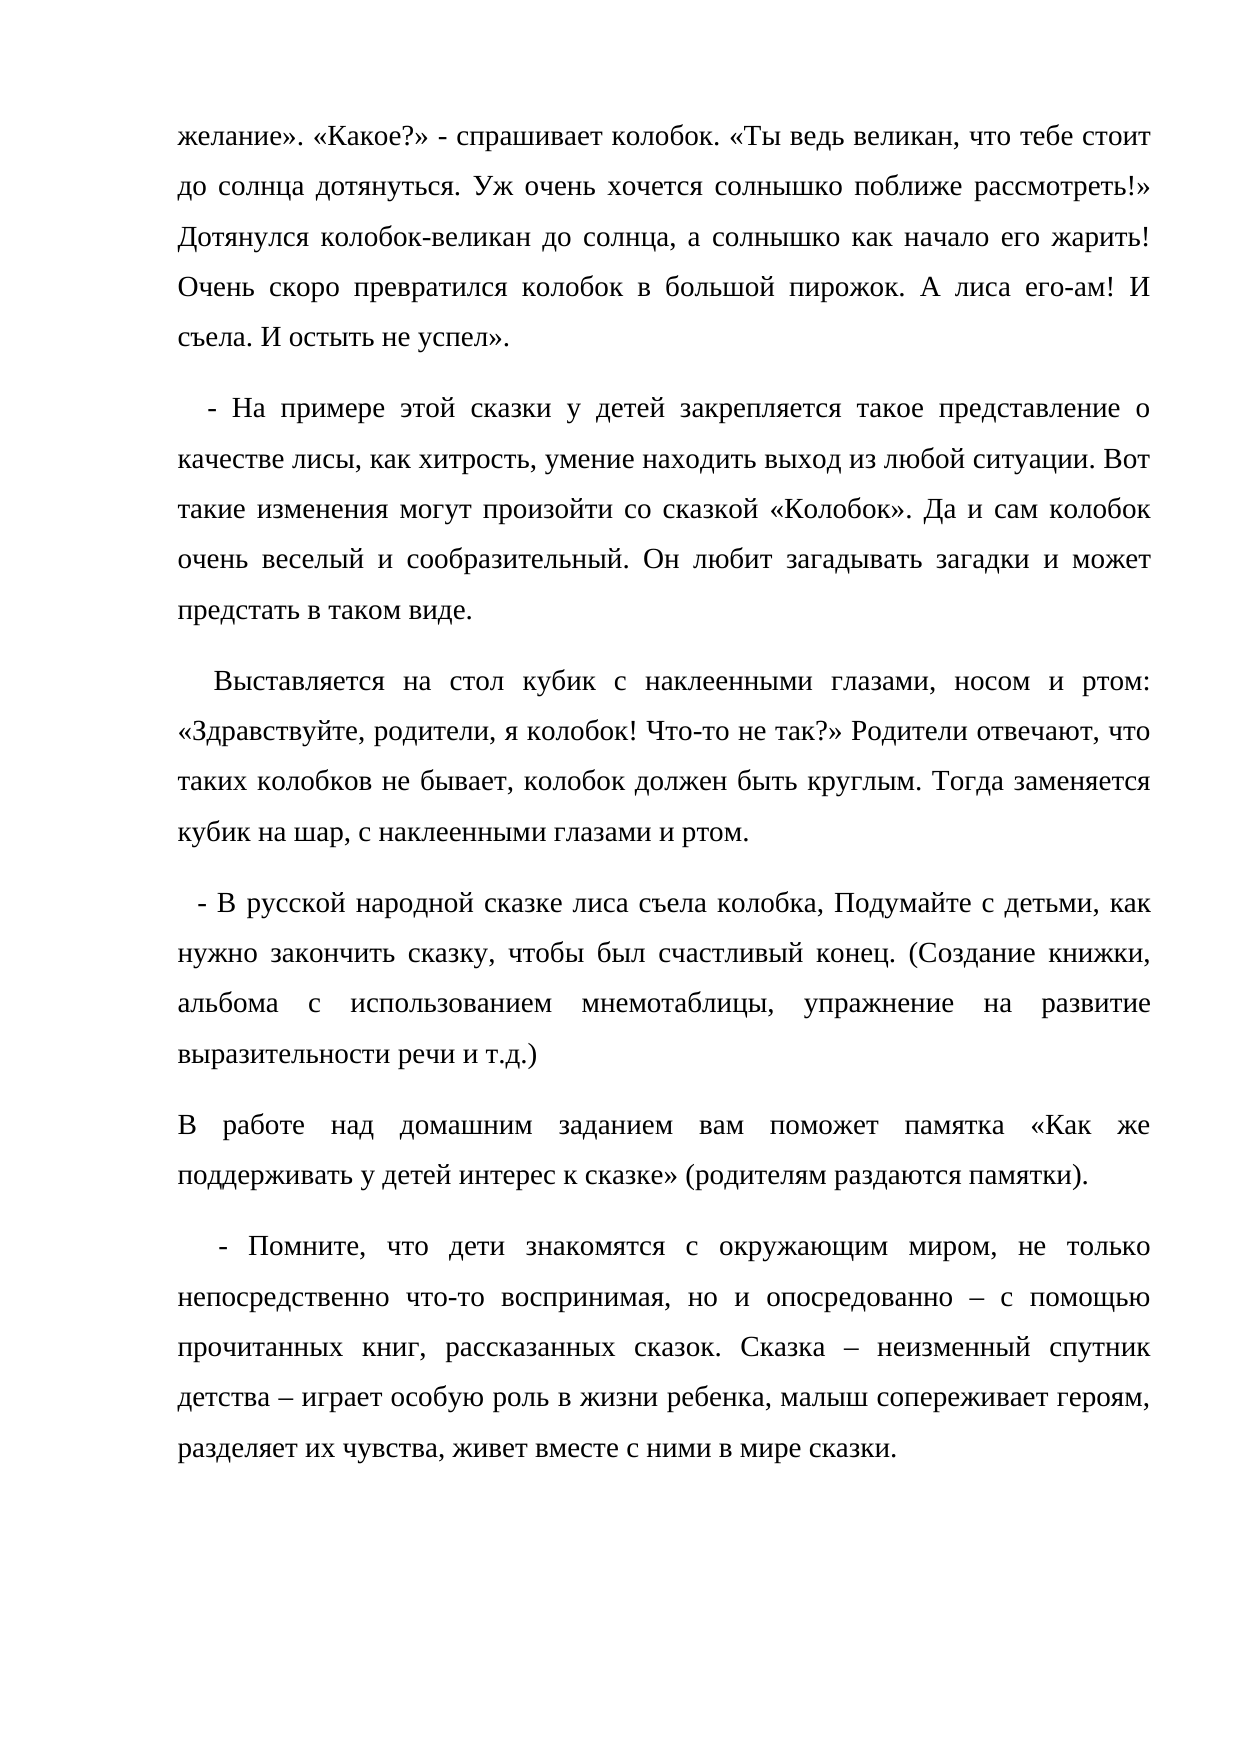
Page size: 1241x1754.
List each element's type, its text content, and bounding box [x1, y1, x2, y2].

text В работе над домашним заданием вам поможет памятка «Как же поддерживать у детей интерес к сказке» (родителям раздаются памятки). [177, 1107, 1152, 1191]
text - В русской народной сказке лиса съела колобка, Подумайте с детьми, как нужно закончить сказку, чтобы был счастливый конец. (Создание книжки, альбома с использованием мнемотаблицы, упражнение на развитие выразительности речи и т.д.) [177, 885, 1152, 1069]
text - Помните, что дети знакомятся с окружающим миром, не только непосредственно что-то воспринимая, но и опосредованно – с помощью прочитанных книг, рассказанных сказок. Сказка – неизменный спутник детства – играет особую роль в жизни ребенка, малыш сопереживает героям, разделяет их чувства, живет вместе с ними в мире сказки. [177, 1228, 1152, 1463]
text Выставляется на стол кубик с наклеенными глазами, носом и ртом: «Здравствуйте, родители, я колобок! Что-то не так?» Родители отвечают, что таких колобков не бывает, колобок должен быть круглым. Тогда заменяется кубик на шар, с наклеенными глазами и ртом. [177, 663, 1152, 847]
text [177, 118, 1152, 353]
text - На примере этой сказки у детей закрепляется такое представление о качестве лисы, как хитрость, умение находить выход из любой ситуации. Вот такие изменения могут произойти со сказкой «Колобок». Да и сам колобок очень веселый и сообразительный. Он любит загадывать загадки и может предстать в таком виде. [177, 391, 1152, 625]
